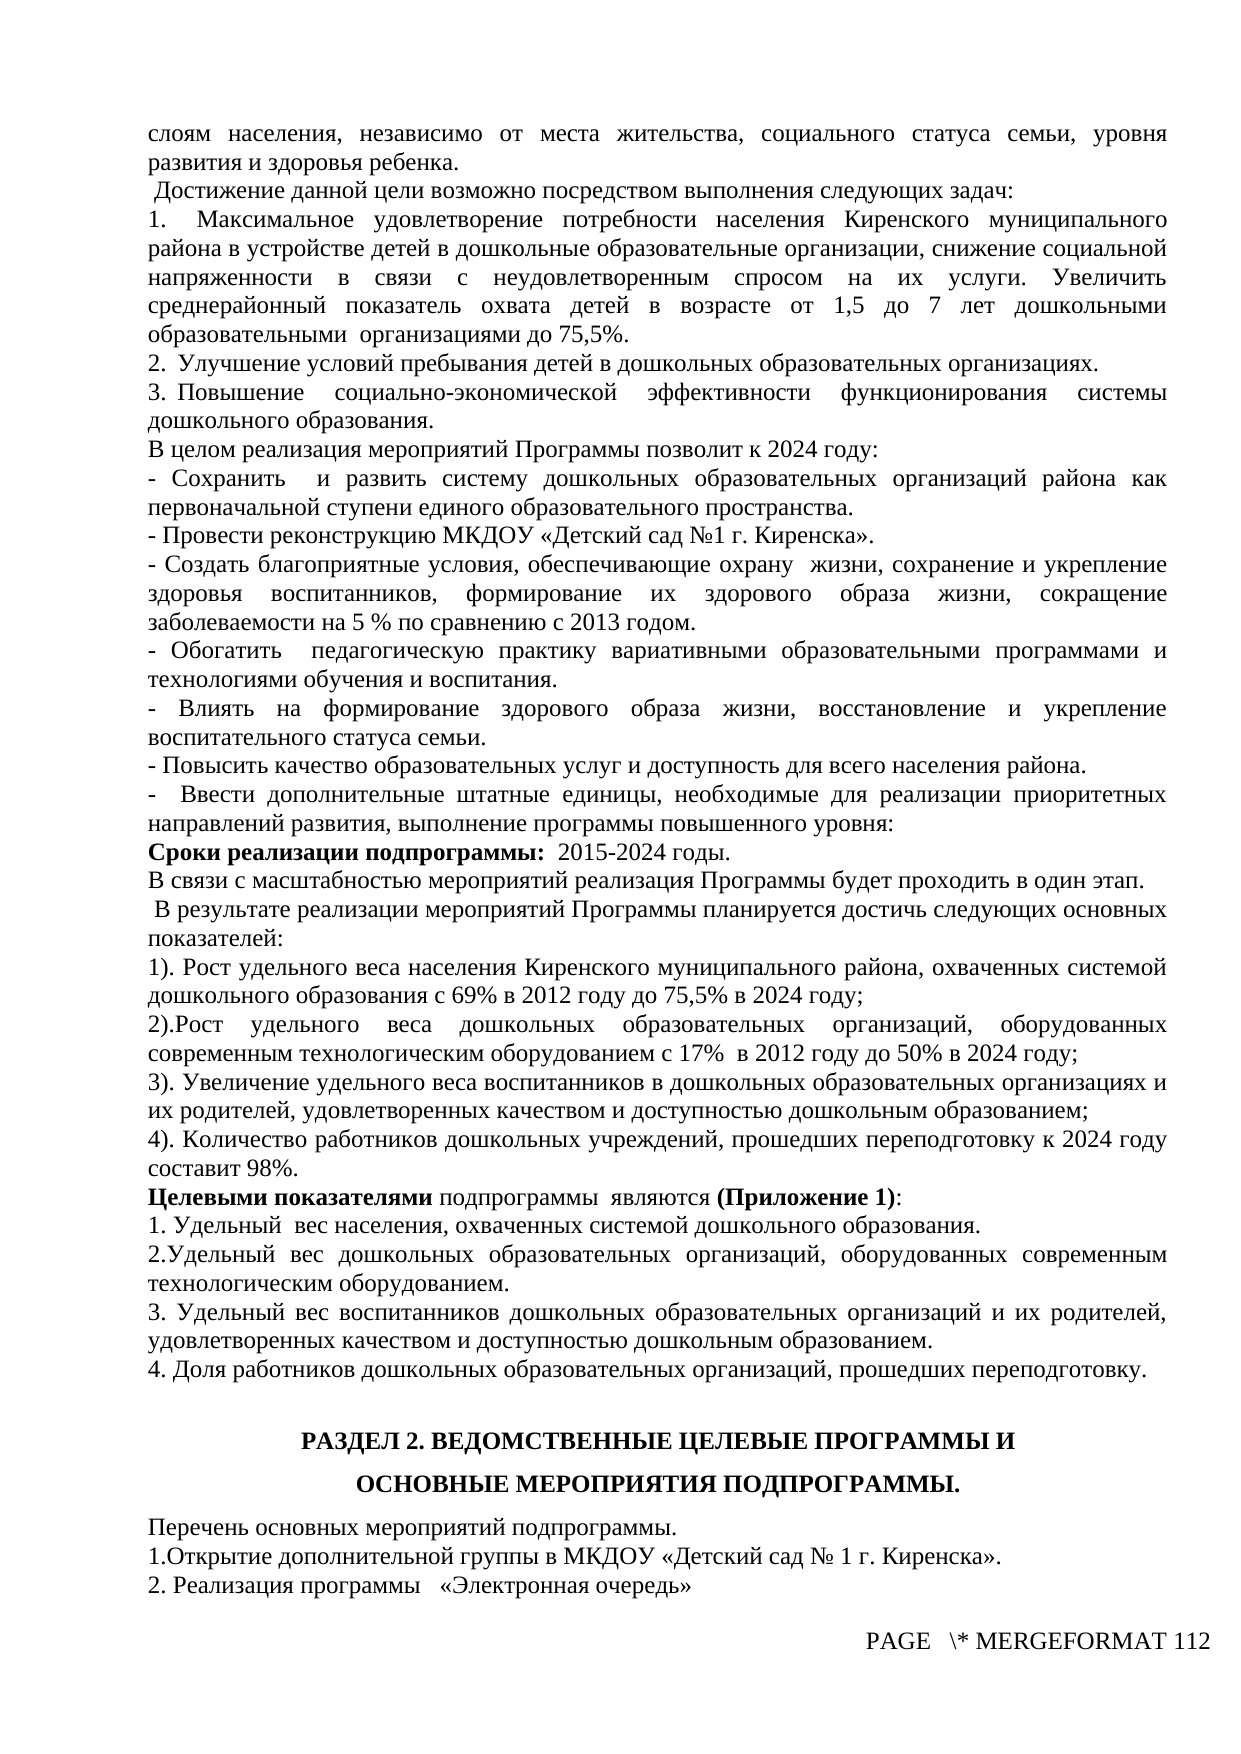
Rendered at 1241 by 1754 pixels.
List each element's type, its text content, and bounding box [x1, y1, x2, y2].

text РАЗДЕЛ 2. ВЕДОМСТВЕННЫЕ ЦЕЛЕВЫЕ ПРОГРАММЫ И [148, 1426, 1168, 1455]
text - Повысить качество образовательных услуг и доступность для всего населения района. [148, 751, 1168, 779]
text - Провести реконструкцию МКДОУ «Детский сад №1 г. Киренска». [148, 521, 1168, 549]
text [148, 118, 1168, 176]
text Перечень основных мероприятий подпрограммы. [148, 1512, 1168, 1541]
text - Влиять на формирование здорового образа жизни, восстановление и укрепление воспитательного статуса семьи. [148, 693, 1168, 751]
text Целевыми показателями подпрограммы являются (Приложение 1): [148, 1182, 1168, 1211]
text 2.Удельный вес дошкольных образовательных организаций, оборудованных современным технологическим оборудованием. [148, 1239, 1168, 1297]
text 4. Доля работников дошкольных образовательных организаций, прошедших переподготовку. [148, 1354, 1168, 1383]
text 3. Удельный вес воспитанников дошкольных образовательных организаций и их родителей, удовлетворенных качеством и доступностью дошкольным образованием. [148, 1297, 1168, 1354]
text 1). Рост удельного веса населения Киренского муниципального района, охваченных системой дошкольного образования с 69% в 2012 году до 75,5% в 2024 году; [148, 952, 1168, 1009]
text В результате реализации мероприятий Программы планируется достичь следующих основных показателей: [148, 894, 1168, 952]
text - Ввести дополнительные штатные единицы, необходимые для реализации приоритетных направлений развития, выполнение программы повышенного уровня: [148, 779, 1168, 837]
text В связи с масштабностью мероприятий реализация Программы будет проходить в один этап. [148, 866, 1168, 894]
text - Сохранить и развить систему дошкольных образовательных организаций района как первоначальной ступени единого образовательного пространства. [148, 463, 1168, 521]
text - Обогатить педагогическую практику вариативными образовательными программами и технологиями обучения и воспитания. [148, 636, 1168, 693]
text - Создать благоприятные условия, обеспечивающие охрану жизни, сохранение и укрепление здоровья воспитанников, формирование их здорового образа жизни, сокращение заболеваемости на 5 % по сравнению с 2013 годом. [148, 549, 1168, 636]
text Достижение данной цели возможно посредством выполнения следующих задач: [148, 176, 1168, 204]
text 1. Удельный вес населения, охваченных системой дошкольного образования. [148, 1211, 1168, 1239]
text 1.Открытие дополнительной группы в МКДОУ «Детский сад № 1 г. Киренска». [148, 1541, 1168, 1570]
text 3). Увеличение удельного веса воспитанников в дошкольных образовательных организациях и их родителей, удовлетворенных качеством и доступностью дошкольным образованием; [148, 1067, 1168, 1124]
text 4). Количество работников дошкольных учреждений, прошедших переподготовку к 2024 году составит 98%. [148, 1124, 1168, 1182]
text Сроки реализации подпрограммы: 2015-2024 годы. [148, 837, 1168, 866]
list Повышение социально-экономической эффективности функционирования системы дошкольного образования. [148, 377, 1168, 434]
text 2).Рост удельного веса дошкольных образовательных организаций, оборудованных современным технологическим оборудованием с 17% в 2012 году до 50% в 2024 году; [148, 1009, 1168, 1067]
list Максимальное удовлетворение потребности населения Киренского муниципального района в устройстве детей в дошкольные образовательные организации, снижение социальной напряженности в связи с неудовлетворенным спросом на их услуги. Увеличить среднерайонный показатель охвата детей в возрасте от 1,5 до 7 лет дошкольными образовательными организациями до 75,5%. [148, 204, 1168, 348]
text В целом реализация мероприятий Программы позволит к 2024 году: [148, 434, 1168, 463]
list Улучшение условий пребывания детей в дошкольных образовательных организациях. [148, 348, 1168, 377]
text ОСНОВНЫЕ МЕРОПРИЯТИЯ ПОДПРОГРАММЫ. [148, 1469, 1168, 1498]
text 2. Реализация программы «Электронная очередь» [148, 1570, 1168, 1599]
